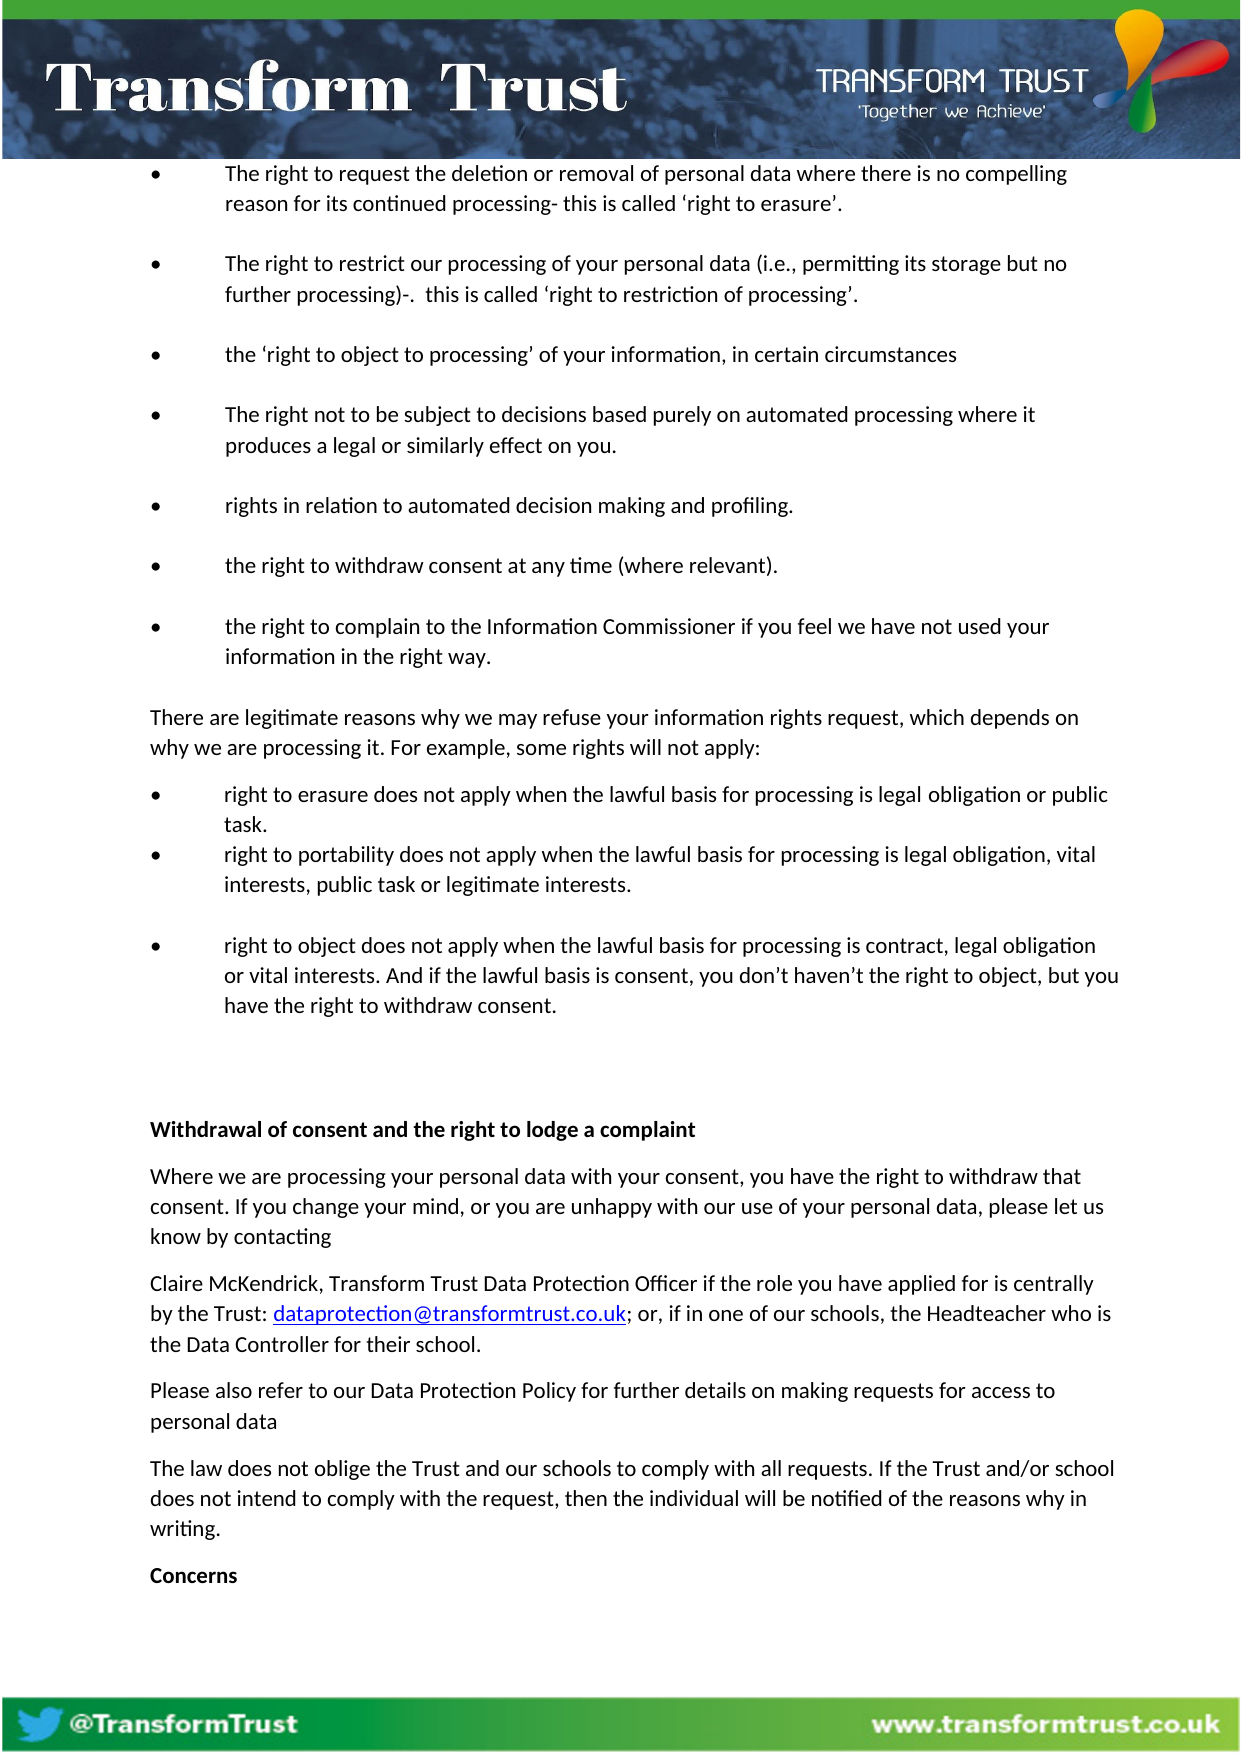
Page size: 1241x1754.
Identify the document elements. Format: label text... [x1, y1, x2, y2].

list The right to restrict our processing of your personal data (i.e., permitting its storage but no further processing)-. this is called ‘right to restriction of processing’. [150, 249, 1122, 308]
picture [2, 0, 1241, 159]
list The right to request the deletion or removal of personal data where there is no compelling reason for its continued processing- this is called ‘right to erasure’. [150, 159, 1122, 217]
list the right to complain to the Information Commissioner if you feel we have not used your information in the right way. [150, 612, 1122, 670]
list The right not to be subject to decisions based purely on automated processing where it produces a legal or similarly effect on you. [150, 401, 1122, 459]
text The law does not oblige the Trust and our schools to comply with all requests. If the Trust and/or school does not intend to comply with the request, then the individual will be notified of the reasons why in writing. [150, 1454, 1122, 1542]
text Concerns [150, 1561, 1122, 1589]
text Claire McKendrick, Transform Trust Data Protection Officer if the role you have applied for is centrally by the Trust: dataprotection@transformtrust.co.uk; or, if in one of our schools, the Headteacher who is the Data Controller for their school. [150, 1269, 1122, 1358]
picture [2, 1695, 1241, 1754]
list rights in relation to automated decision making and profiling. [150, 491, 1122, 519]
text Where we are processing your personal data with your consent, you have the right to withdraw that consent. If you change your mind, or you are unhappy with our use of your personal data, please let us know by contacting [150, 1162, 1122, 1251]
list right to erasure does not apply when the lawful basis for processing is legal obligation or public task. [150, 780, 1122, 838]
list the right to withdraw consent at any time (where relevant). [150, 552, 1122, 580]
list the ‘right to object to processing’ of your information, in certain circumstances [150, 340, 1122, 368]
text Withdrawal of consent and the right to lodge a complaint [150, 1115, 1122, 1143]
list right to portability does not apply when the lawful basis for processing is legal obligation, vital interests, public task or legitimate interests. [150, 840, 1122, 898]
list right to object does not apply when the lawful basis for processing is contract, legal obligation or vital interests. And if the lawful basis is consent, you don’t haven’t the right to object, but you have the right to withdraw consent. [150, 931, 1122, 1019]
text Please also refer to our Data Protection Policy for further details on making requests for access to personal data [150, 1377, 1122, 1435]
text There are legitimate reasons why we may refuse your information rights request, which depends on why we are processing it. For example, some rights will not apply: [150, 703, 1122, 761]
